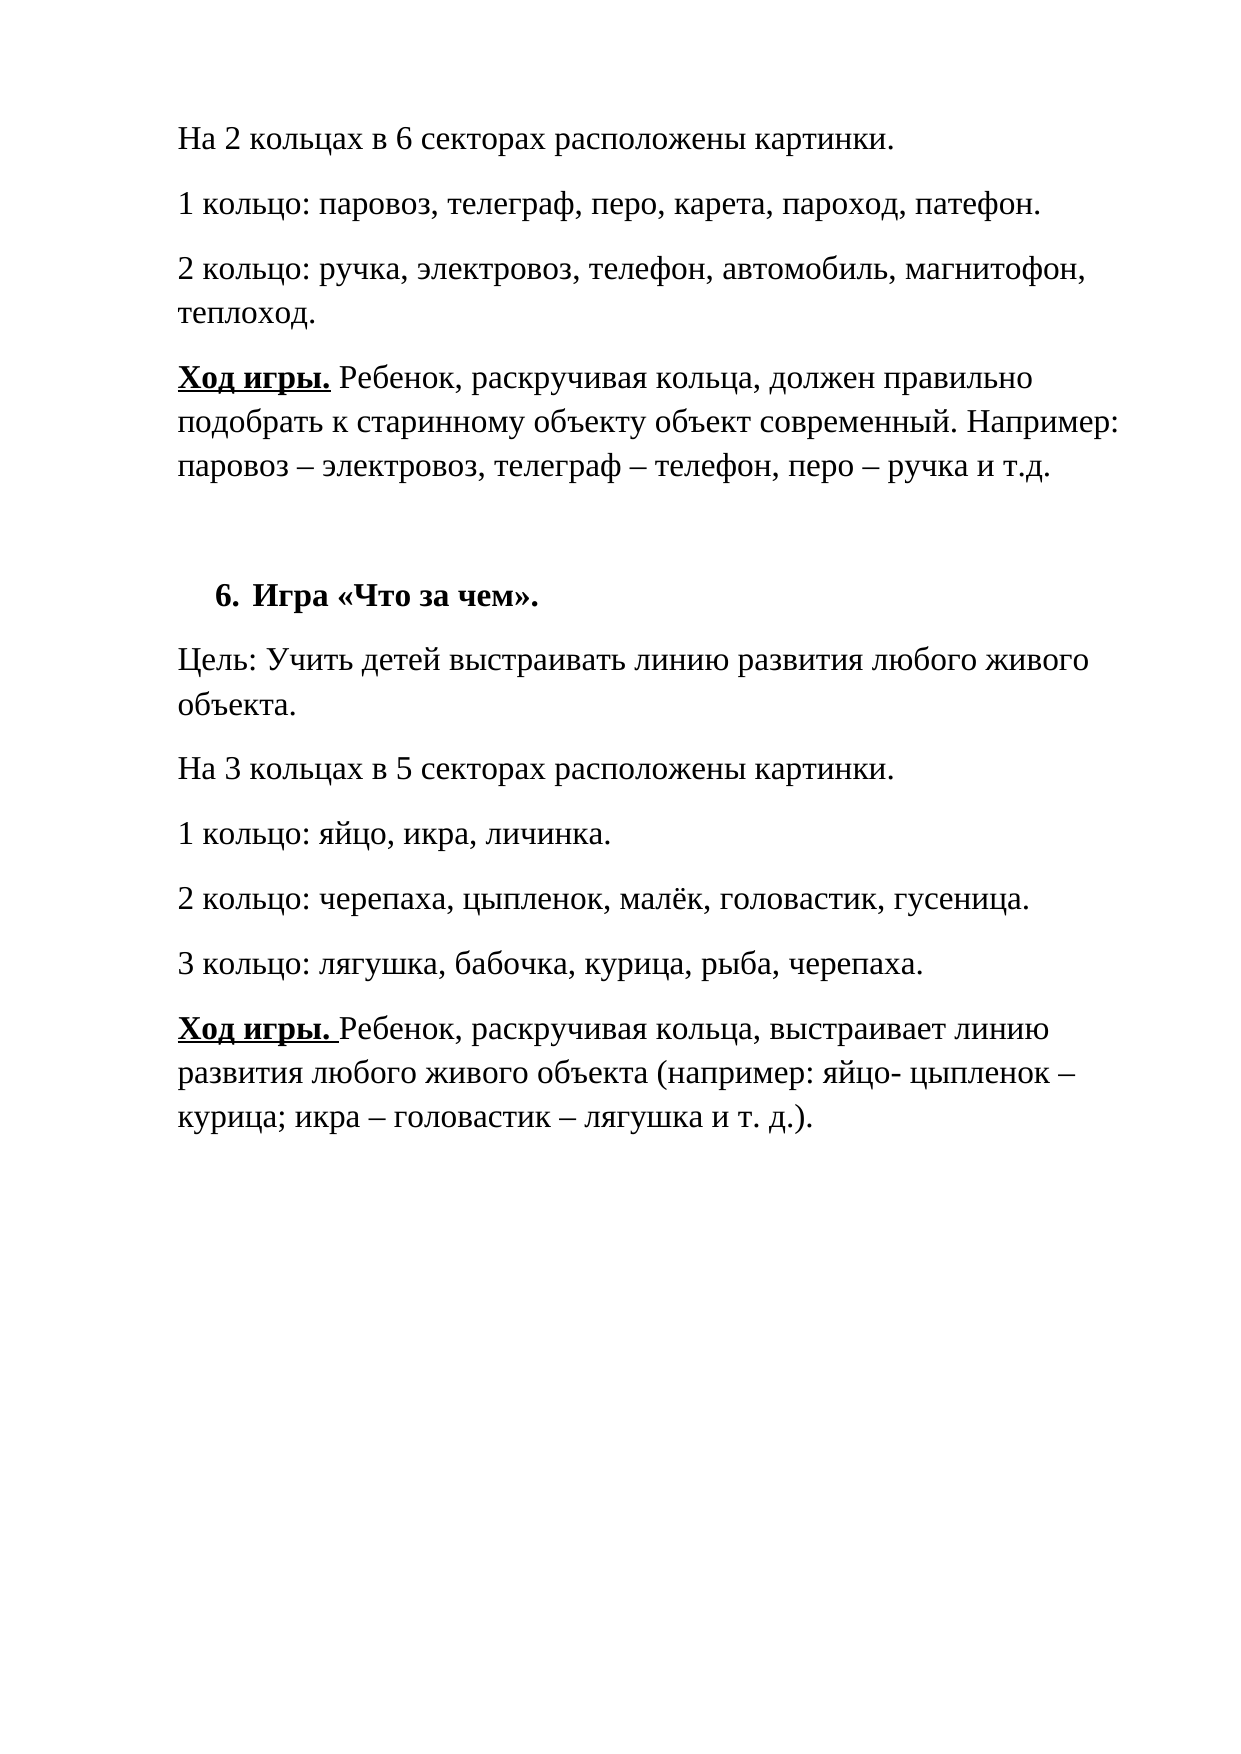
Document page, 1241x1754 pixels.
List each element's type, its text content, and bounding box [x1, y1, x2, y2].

text Ход игры. Ребенок, раскручивая кольца, выстраивает линию развития любого живого объекта (например: яйцо- цыпленок – курица; икра – головастик – лягушка и т. д.). [177, 1008, 1152, 1135]
text 2 кольцо: черепаха, цыпленок, малёк, головастик, гусеница. [177, 878, 1152, 917]
text 2 кольцо: ручка, электровоз, телефон, автомобиль, магнитофон, теплоход. [177, 248, 1152, 330]
list Игра «Что за чем». [215, 575, 1152, 613]
text На 2 кольцах в 6 секторах расположены картинки. [177, 118, 1152, 156]
text 1 кольцо: яйцо, икра, личинка. [177, 813, 1152, 852]
text 1 кольцо: паровоз, телеграф, перо, карета, пароход, патефон. [177, 183, 1152, 221]
text Ход игры. Ребенок, раскручивая кольца, должен правильно подобрать к старинному объекту объект современный. Например: паровоз – электровоз, телеграф – телефон, перо – ручка и т.д. [177, 357, 1152, 483]
text На 3 кольцах в 5 секторах расположены картинки. [177, 749, 1152, 787]
text Цель: Учить детей выстраивать линию развития любого живого объекта. [177, 640, 1152, 722]
text 3 кольцо: лягушка, бабочка, курица, рыба, черепаха. [177, 943, 1152, 982]
